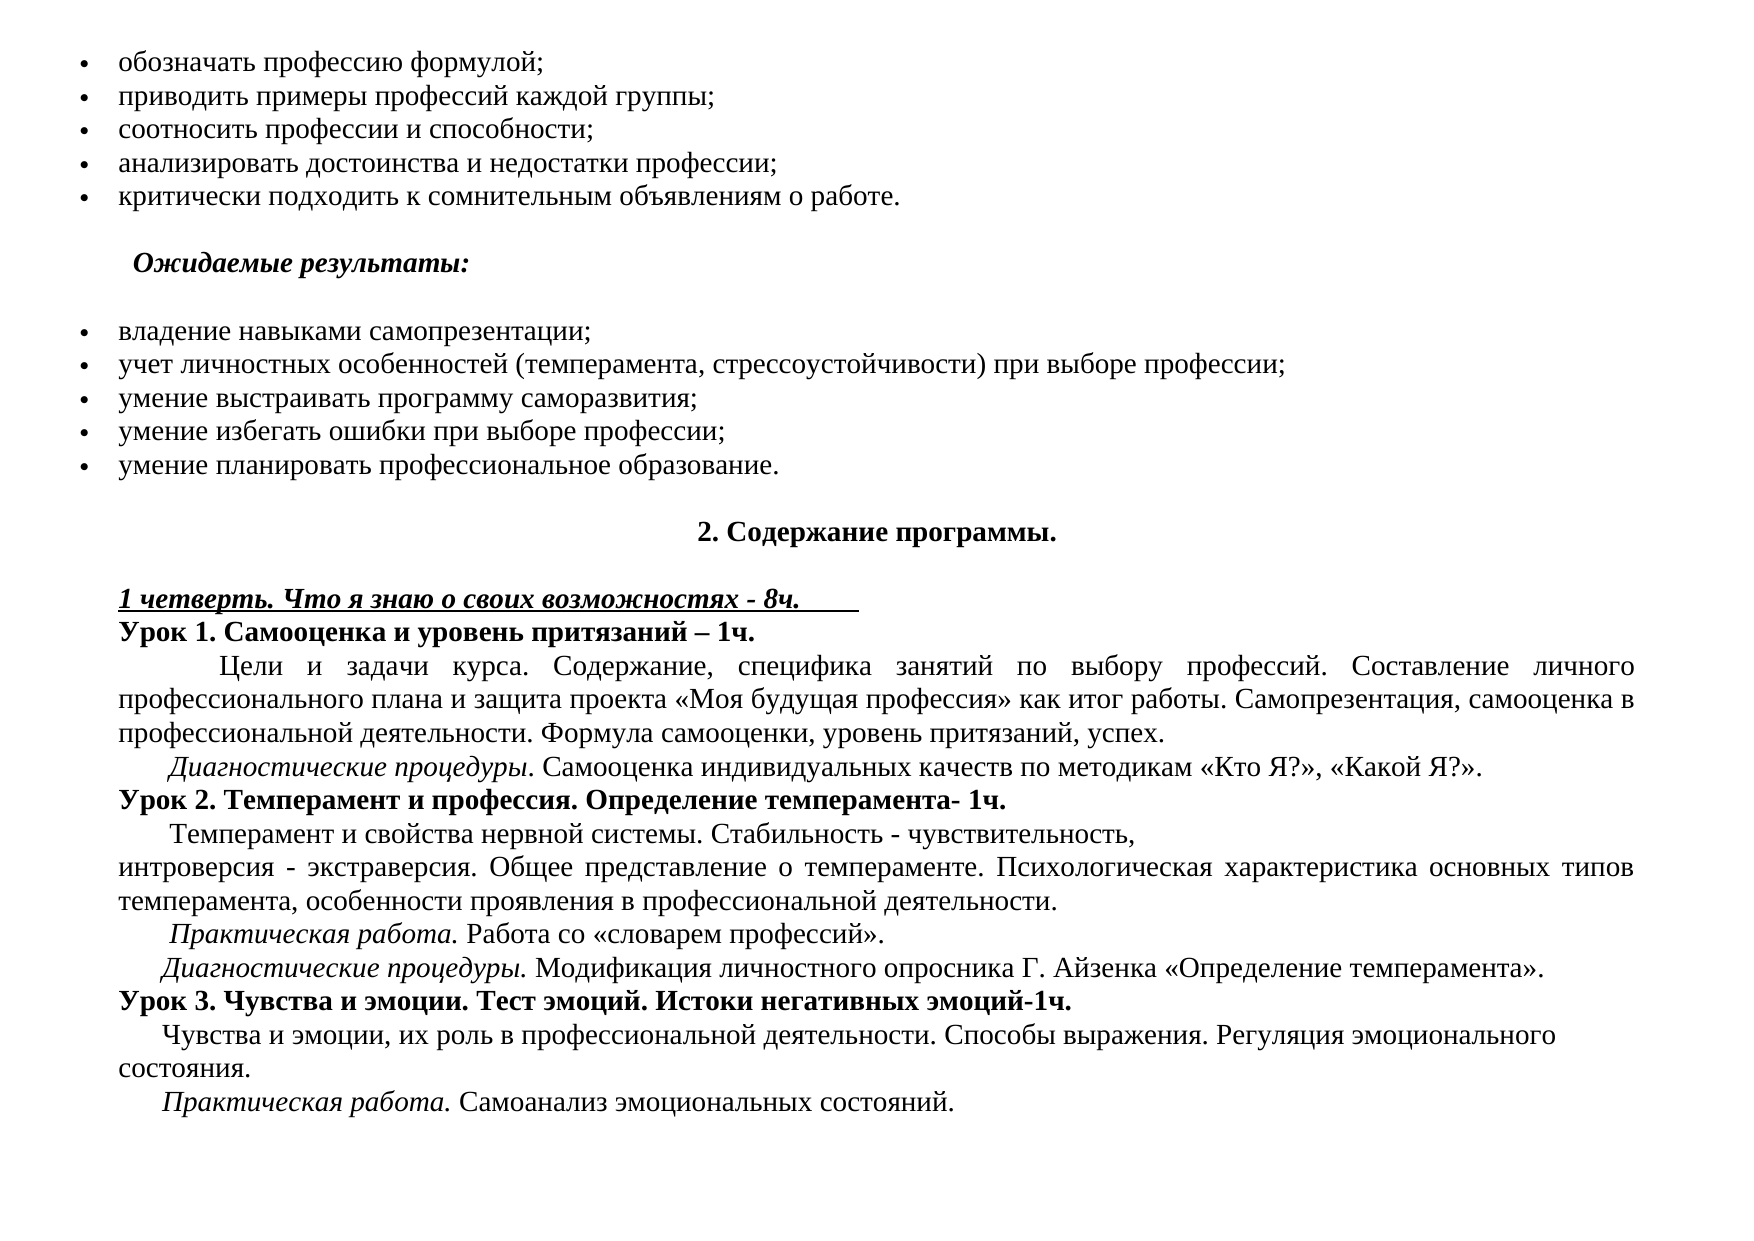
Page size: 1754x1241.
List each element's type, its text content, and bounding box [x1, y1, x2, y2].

text 1 четверть. Что я знаю о своих возможностях - 8ч. [118, 581, 1636, 614]
text Урок 1. Самооценка и уровень притязаний – 1ч. [118, 614, 1636, 648]
list анализировать достоинства и недостатки профессии; [81, 145, 1636, 178]
text 2. Содержание программы. [118, 514, 1636, 547]
text Диагностические процедуры. Модификация личностного опросника Г. Айзенка «Определение темперамента». [118, 950, 1636, 983]
text Темперамент и свойства нервной системы. Стабильность - чувствительность, [118, 816, 1636, 849]
text Практическая работа. Работа со «словарем профессий». [118, 916, 1636, 950]
text Урок 2. Темперамент и профессия. Определение темперамента- 1ч. [118, 782, 1636, 816]
list учет личностных особенностей (темперамента, стрессоустойчивости) при выборе профессии; [81, 346, 1636, 380]
list владение навыками самопрезентации; [81, 313, 1636, 346]
text Цели и задачи курса. Содержание, специфика занятий по выбору профессий. Составление личного профессионального плана и защита проекта «Моя будущая профессия» как итог работы. Самопрезентация, самооценка в профессиональной деятельности. Формула самооценки, уровень притязаний, успех. [118, 648, 1636, 749]
text Диагностические процедуры. Самооценка индивидуальных качеств по методикам «Кто Я?», «Какой Я?». [118, 749, 1636, 782]
list умение избегать ошибки при выборе профессии; [81, 413, 1636, 447]
list приводить примеры профессий каждой группы; [81, 78, 1636, 111]
list умение выстраивать программу саморазвития; [81, 380, 1636, 413]
list критически подходить к сомнительным объявлениям о работе. [81, 178, 1636, 212]
text Практическая работа. Самоанализ эмоциональных состояний. [118, 1084, 1636, 1118]
text интроверсия - экстраверсия. Общее представление о темпераменте. Психологическая характеристика основных типов темперамента, особенности проявления в профессиональной деятельности. [118, 849, 1636, 916]
text Урок 3. Чувства и эмоции. Тест эмоций. Истоки негативных эмоций-1ч. [118, 983, 1636, 1017]
list соотносить профессии и способности; [81, 111, 1636, 145]
text Чувства и эмоции, их роль в профессиональной деятельности. Способы выражения. Регуляция эмоционального состояния. [118, 1017, 1636, 1084]
text Ожидаемые результаты: [118, 246, 1636, 279]
list обозначать профессию формулой; [81, 44, 1636, 78]
list умение планировать профессиональное образование. [81, 447, 1636, 480]
